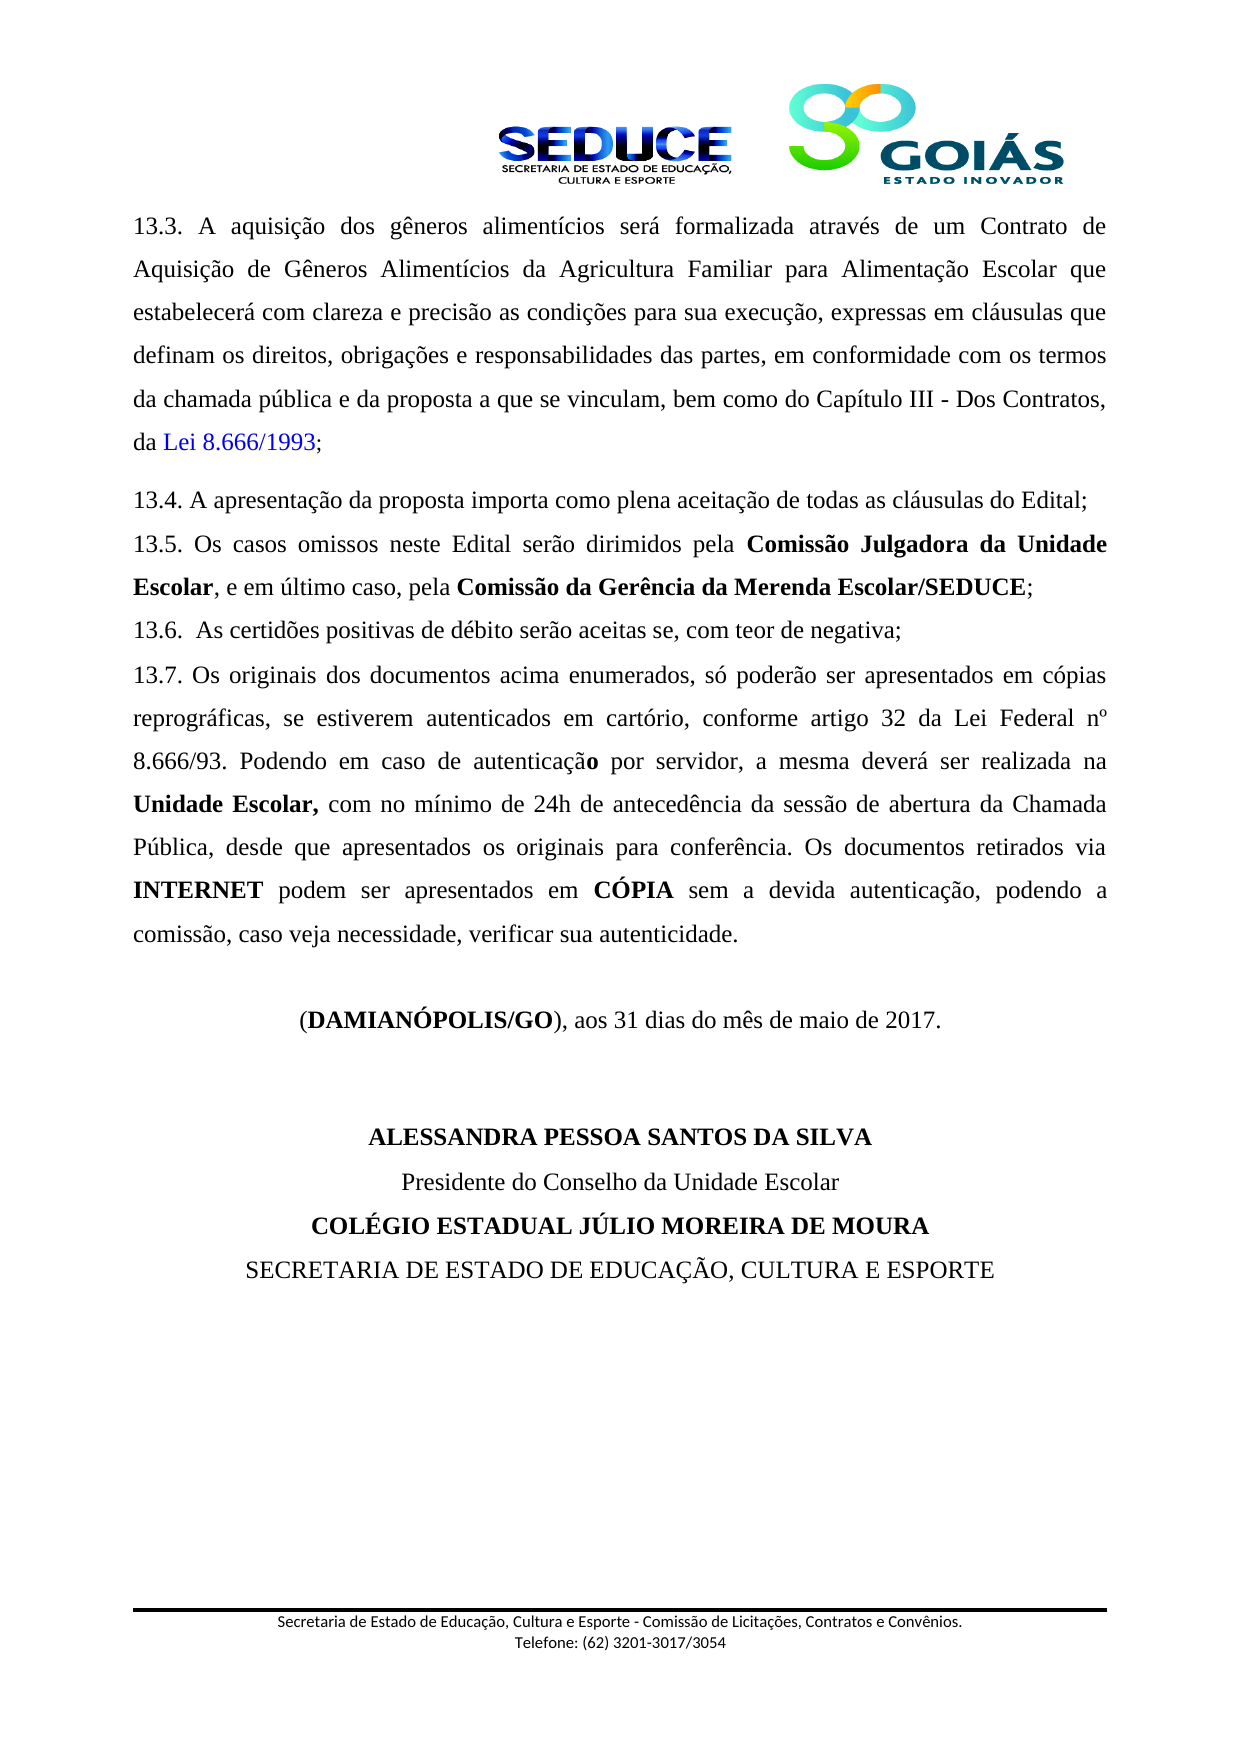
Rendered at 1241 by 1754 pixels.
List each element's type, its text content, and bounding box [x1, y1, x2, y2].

text ALESSANDRA PESSOA SANTOS DA SILVA [133, 1122, 1107, 1151]
text (DAMIANÓPOLIS/GO), aos 31 dias do mês de maio de 2017. [133, 1005, 1107, 1034]
text Presidente do Conselho da Unidade Escolar [133, 1167, 1107, 1196]
text 13.6. As certidões positivas de débito serão aceitas se, com teor de negativa; [133, 615, 1107, 644]
picture [477, 73, 1108, 212]
text 13.5. Os casos omissos neste Edital serão dirimidos pela Comissão Julgadora da Unidade Escolar, e em último caso, pela Comissão da Gerência da Merenda Escolar/SEDUCE; [133, 529, 1107, 601]
text 13.7. Os originais dos documentos acima enumerados, só poderão ser apresentados em cópias reprográficas, se estiverem autenticados em cartório, conforme artigo 32 da Lei Federal nº 8.666/93. Podendo em caso de autenticação por servidor, a mesma deverá ser realizada na Unidade Escolar, com no mínimo de 24h de antecedência da sessão de abertura da Chamada Pública, desde que apresentados os originais para conferência. Os documentos retirados via INTERNET podem ser apresentados em CÓPIA sem a devida autenticação, podendo a comissão, caso veja necessidade, verificar sua autenticidade. [133, 660, 1107, 947]
text SECRETARIA DE ESTADO DE EDUCAÇÃO, CULTURA E ESPORTE [133, 1256, 1107, 1284]
text 13.3. A aquisição dos gêneros alimentícios será formalizada através de um Contrato de Aquisição de Gêneros Alimentícios da Agricultura Familiar para Alimentação Escolar que estabelecerá com clareza e precisão as condições para sua execução, expressas em cláusulas que definam os direitos, obrigações e responsabilidades das partes, em conformidade com os termos da chamada pública e da proposta a que se vinculam, bem como do Capítulo III - Dos Contratos, da Lei 8.666/1993; [133, 211, 1107, 456]
text COLÉGIO ESTADUAL JÚLIO MOREIRA DE MOURA [133, 1211, 1107, 1240]
text 13.4. A apresentação da proposta importa como plena aceitação de todas as cláusulas do Edital; [133, 486, 1107, 514]
